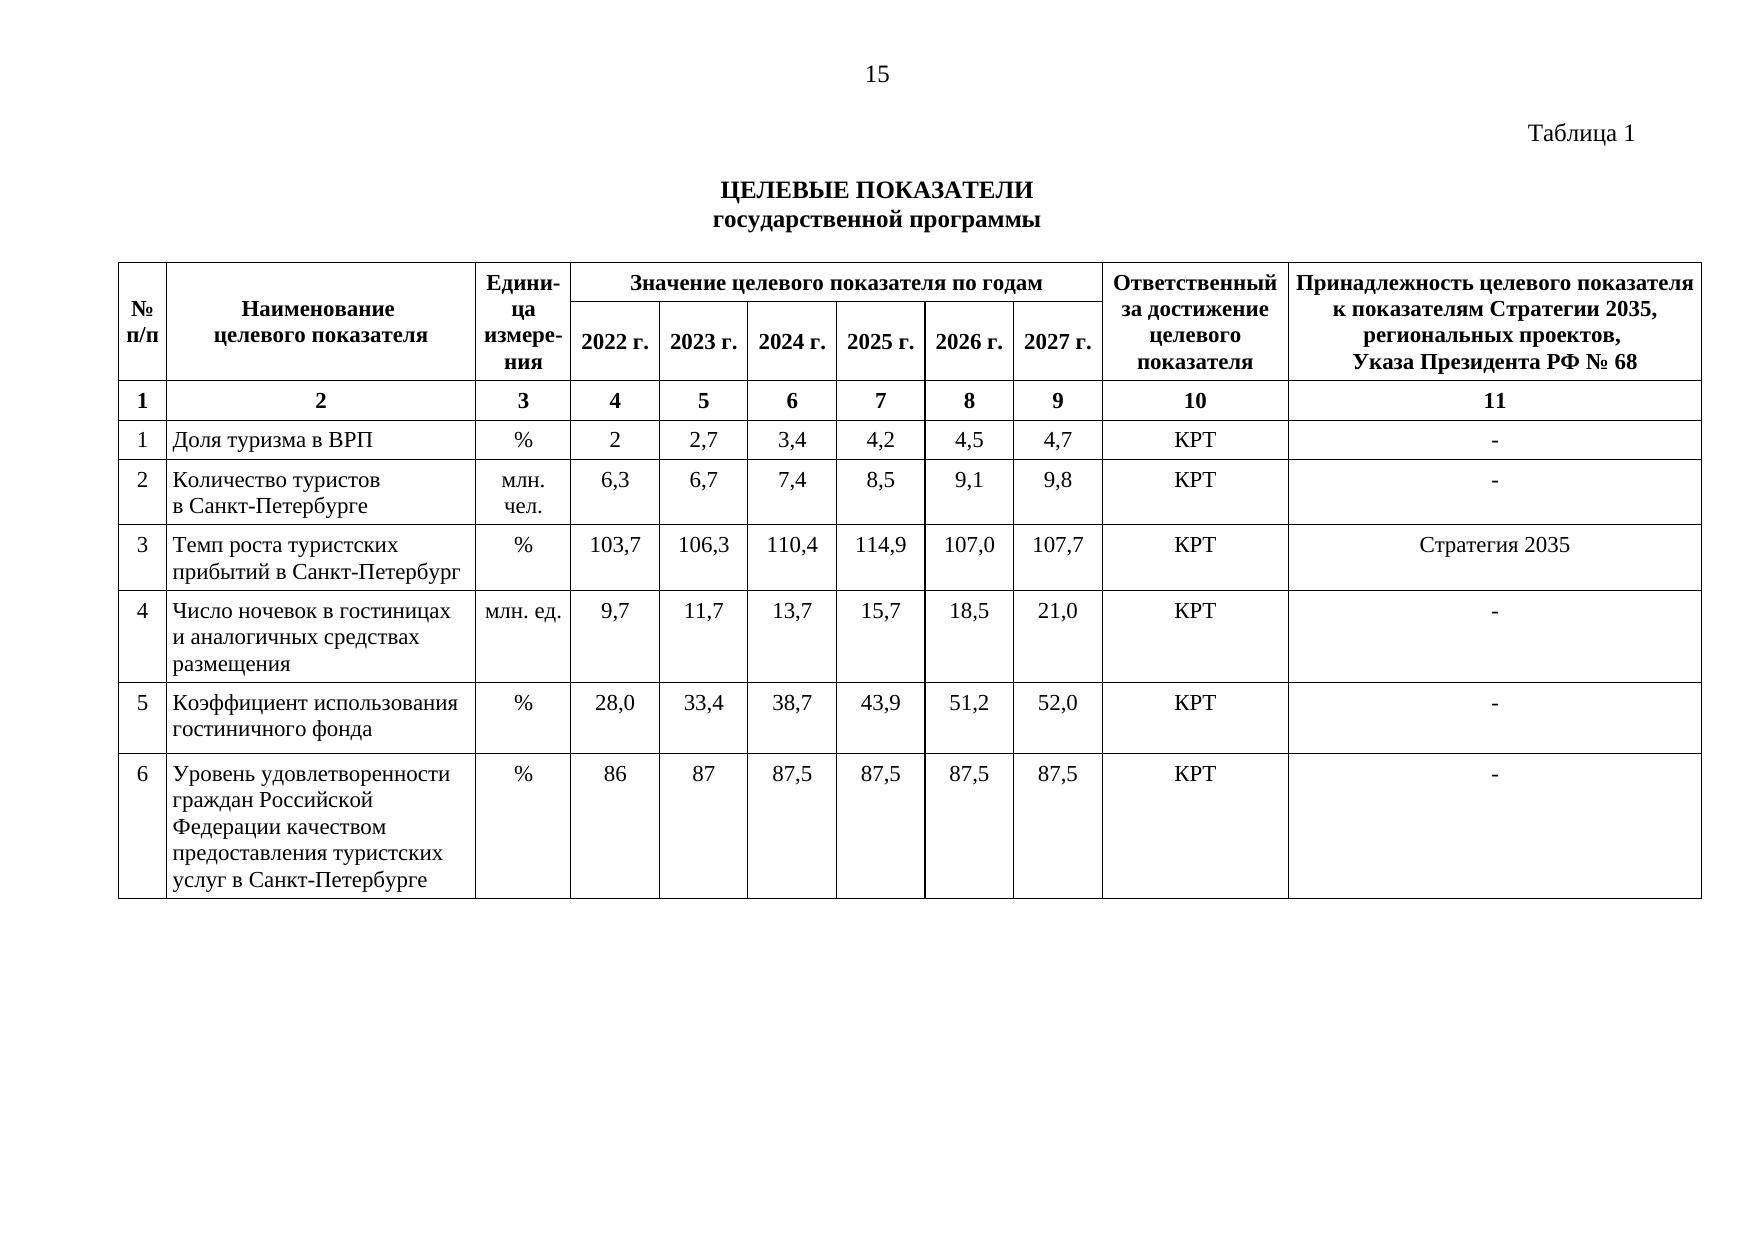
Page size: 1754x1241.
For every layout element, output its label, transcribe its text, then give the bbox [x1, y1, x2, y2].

table_header Едини-ца измере-ния [476, 263, 570, 380]
table_cell 107,7 [1014, 525, 1102, 590]
table_header Наименование целевого показателя [167, 263, 475, 380]
table_cell 38,7 [748, 683, 836, 753]
table_cell 106,3 [660, 525, 747, 590]
table_cell 2027 г. [1014, 302, 1102, 380]
table_header Значение целевого показателя по годам [571, 263, 1102, 301]
table_cell 51,2 [926, 683, 1013, 753]
table_cell - [1289, 460, 1701, 524]
table_cell 9,8 [1014, 460, 1102, 524]
title государственной программы [118, 204, 1636, 233]
table_cell 28,0 [571, 683, 659, 753]
table_cell 4,5 [926, 421, 1013, 459]
table_cell 5 [660, 381, 747, 419]
table_cell - [1289, 754, 1701, 898]
table_cell 87,5 [1014, 754, 1102, 898]
table_cell Доля туризма в ВРП [167, 421, 475, 459]
table_cell 15,7 [837, 591, 924, 682]
table_cell Темп роста туристских прибытий в Санкт-Петербург [167, 525, 475, 590]
table_cell 1 [119, 421, 166, 459]
table_header Ответственный за достижение целевого показателя [1103, 263, 1288, 380]
table_cell 87,5 [837, 754, 924, 898]
table_cell 4,2 [837, 421, 924, 459]
table_cell 3,4 [748, 421, 836, 459]
table_cell 4 [571, 381, 659, 419]
table_cell % [476, 683, 570, 753]
table_cell 21,0 [1014, 591, 1102, 682]
table_cell 2023 г. [660, 302, 747, 380]
table_cell - [1289, 591, 1701, 682]
table_cell 2,7 [660, 421, 747, 459]
table_cell 7,4 [748, 460, 836, 524]
text Таблица 1 [118, 118, 1636, 147]
table_cell 1 [119, 381, 166, 419]
table_cell 3 [119, 525, 166, 590]
table_cell 107,0 [926, 525, 1013, 590]
table_cell 2 [119, 460, 166, 524]
table_cell - [1289, 683, 1701, 753]
table_cell КРТ [1103, 421, 1288, 459]
table_cell 86 [571, 754, 659, 898]
table_cell 87,5 [748, 754, 836, 898]
table_cell 9 [1014, 381, 1102, 419]
table_cell 2 [571, 421, 659, 459]
table_cell % [476, 754, 570, 898]
table_cell 6,3 [571, 460, 659, 524]
table_cell 11 [1289, 381, 1701, 419]
table_cell КРТ [1103, 525, 1288, 590]
table_cell % [476, 421, 570, 459]
table_cell 52,0 [1014, 683, 1102, 753]
table_cell КРТ [1103, 754, 1288, 898]
table_cell 8,5 [837, 460, 924, 524]
table_cell 2024 г. [748, 302, 836, 380]
table_cell 3 [476, 381, 570, 419]
table_cell 103,7 [571, 525, 659, 590]
table_cell 6 [748, 381, 836, 419]
table_cell КРТ [1103, 591, 1288, 682]
table_cell КРТ [1103, 460, 1288, 524]
table_cell 2022 г. [571, 302, 659, 380]
table_cell Количество туристов в Санкт-Петербурге [167, 460, 475, 524]
table_cell Коэффициент использования гостиничного фонда [167, 683, 475, 753]
table_cell Стратегия 2035 [1289, 525, 1701, 590]
table_cell 5 [119, 683, 166, 753]
table_cell 4 [119, 591, 166, 682]
table_cell 11,7 [660, 591, 747, 682]
table_header № п/п [119, 263, 166, 380]
table_cell Число ночевок в гостиницах и аналогичных средствах размещения [167, 591, 475, 682]
table_cell 43,9 [837, 683, 924, 753]
table_cell млн. чел. [476, 460, 570, 524]
table_cell 87,5 [926, 754, 1013, 898]
table_cell 10 [1103, 381, 1288, 419]
table_cell 2026 г. [926, 302, 1013, 380]
table_cell Уровень удовлетворенности граждан Российской Федерации качеством предоставления туристских услуг в Санкт-Петербурге [167, 754, 475, 898]
table_cell млн. ед. [476, 591, 570, 682]
table_cell - [1289, 421, 1701, 459]
table_cell 13,7 [748, 591, 836, 682]
table_header Принадлежность целевого показателя к показателям Стратегии 2035, региональных проектов, Указа Президента РФ № 68 [1289, 263, 1701, 380]
table_cell 8 [926, 381, 1013, 419]
table_cell КРТ [1103, 683, 1288, 753]
table_cell 6,7 [660, 460, 747, 524]
table_cell 6 [119, 754, 166, 898]
table_cell 2 [167, 381, 475, 419]
table_cell 2025 г. [837, 302, 924, 380]
table_cell 87 [660, 754, 747, 898]
table_cell 33,4 [660, 683, 747, 753]
table_cell 7 [837, 381, 924, 419]
table_cell 110,4 [748, 525, 836, 590]
table_cell 4,7 [1014, 421, 1102, 459]
table_cell % [476, 525, 570, 590]
title ЦЕЛЕВЫЕ ПОКАЗАТЕЛИ [118, 176, 1636, 204]
table_cell 9,7 [571, 591, 659, 682]
table_cell 114,9 [837, 525, 924, 590]
table_cell 18,5 [926, 591, 1013, 682]
table_cell 9,1 [926, 460, 1013, 524]
